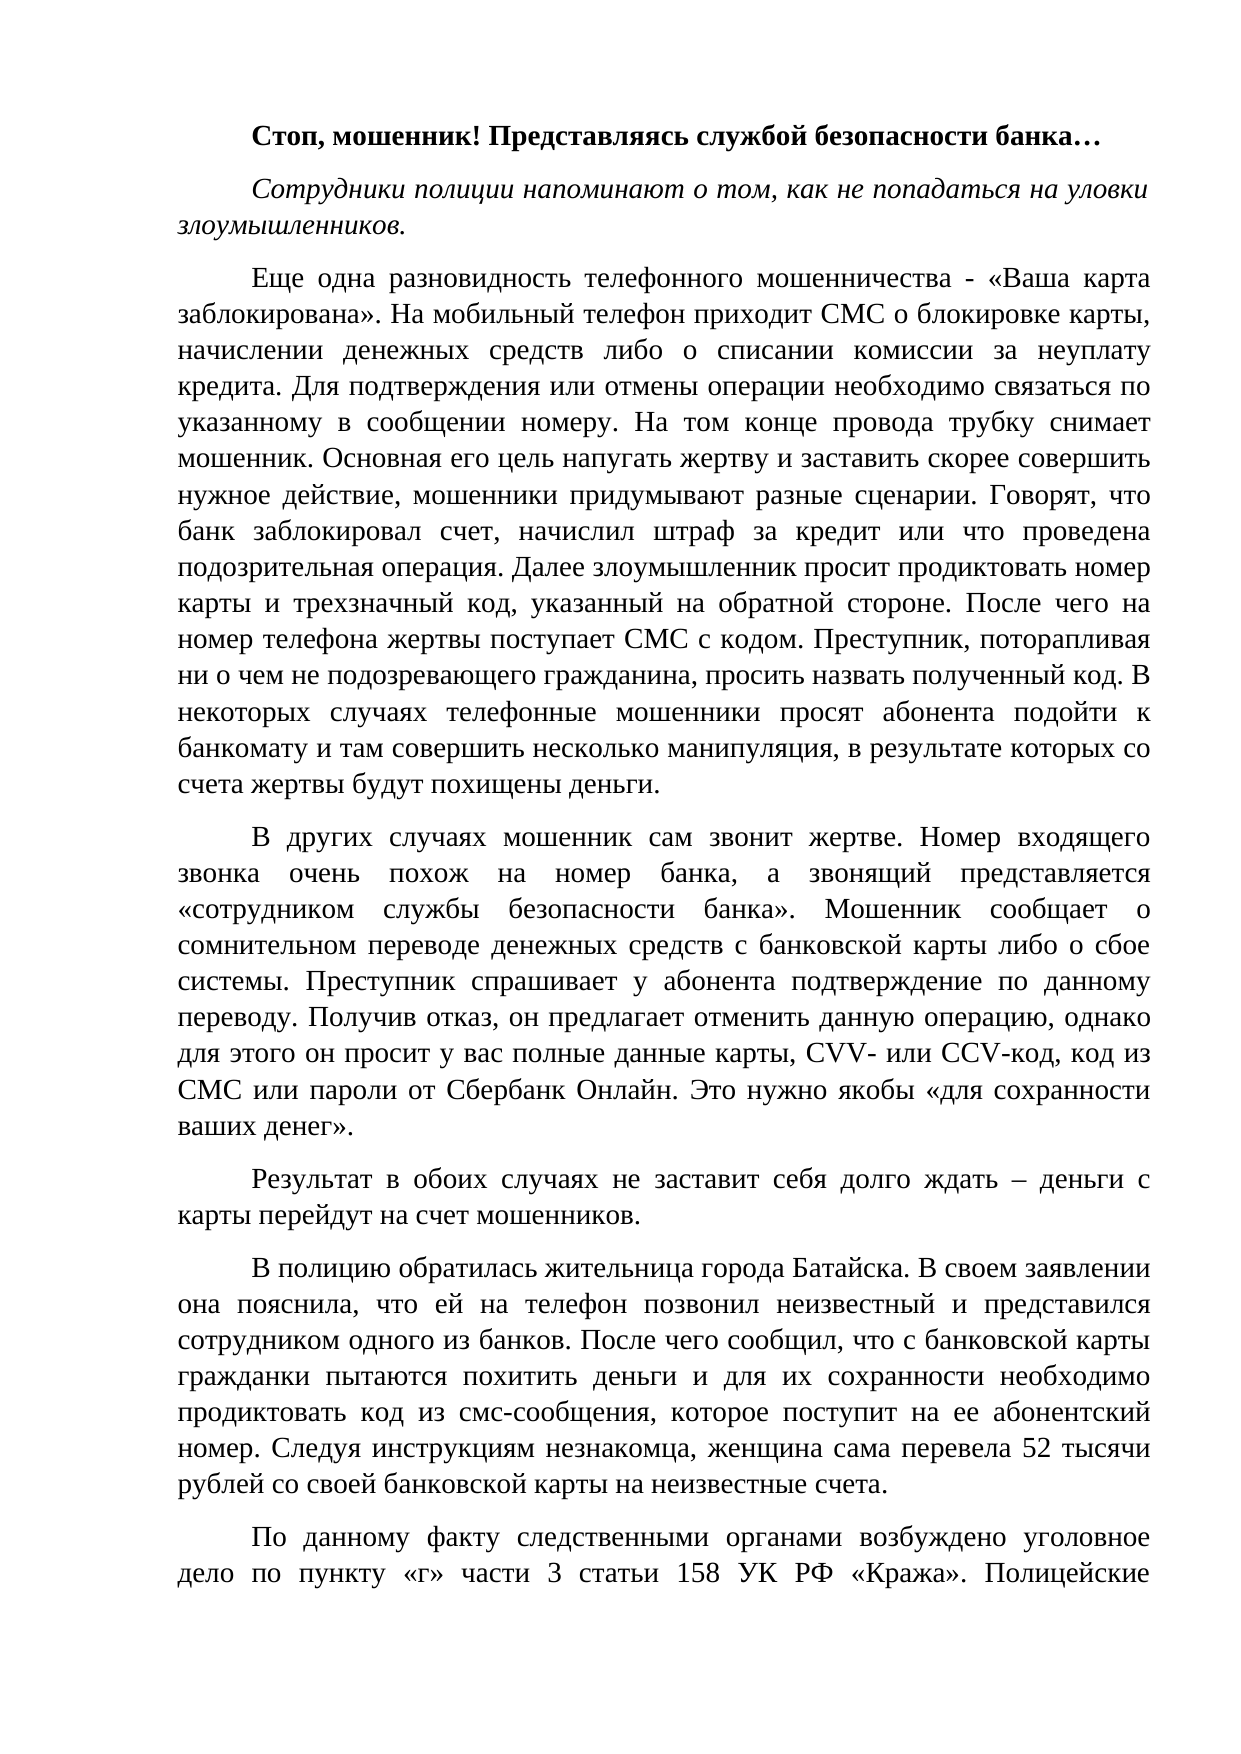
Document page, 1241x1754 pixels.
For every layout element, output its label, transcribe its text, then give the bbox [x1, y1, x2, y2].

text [177, 1519, 1152, 1589]
text Еще одна разновидность телефонного мошенничества - «Ваша карта заблокирована». На мобильный телефон приходит СМС о блокировке карты, начислении денежных средств либо о списании комиссии за неуплату кредита. Для подтверждения или отмены операции необходимо связаться по указанному в сообщении номеру. На том конце провода трубку снимает мошенник. Основная его цель напугать жертву и заставить скорее совершить нужное действие, мошенники придумывают разные сценарии. Говорят, что банк заблокировал счет, начислил штраф за кредит или что проведена подозрительная операция. Далее злоумышленник просит продиктовать номер карты и трехзначный код, указанный на обратной стороне. После чего на номер телефона жертвы поступает СМС с кодом. Преступник, поторапливая ни о чем не подозревающего гражданина, просить назвать полученный код. В некоторых случаях телефонные мошенники просят абонента подойти к банкомату и там совершить несколько манипуляция, в результате которых со счета жертвы будут похищены деньги. [177, 260, 1152, 799]
text Сотрудники полиции напоминают о том, как не попадаться на уловки злоумышленников. [177, 171, 1152, 241]
text В полицию обратилась жительница города Батайска. В своем заявлении она пояснила, что ей на телефон позвонил неизвестный и представился сотрудником одного из банков. После чего сообщил, что с банковской карты гражданки пытаются похитить деньги и для их сохранности необходимо продиктовать код из смс-сообщения, которое поступит на ее абонентский номер. Следуя инструкциям незнакомца, женщина сама перевела 52 тысячи рублей со своей банковской карты на неизвестные счета. [177, 1250, 1152, 1500]
text В других случаях мошенник сам звонит жертве. Номер входящего звонка очень похож на номер банка, а звонящий представляется «сотрудником службы безопасности банка». Мошенник сообщает о сомнительном переводе денежных средств с банковской карты либо о сбое системы. Преступник спрашивает у абонента подтверждение по данному переводу. Получив отказ, он предлагает отменить данную операцию, однако для этого он просит у вас полные данные карты, CVV- или CCV-код, код из СМС или пароли от Сбербанк Онлайн. Это нужно якобы «для сохранности ваших денег». [177, 819, 1152, 1141]
text Стоп, мошенник! Представляясь службой безопасности банка… [177, 118, 1152, 152]
text Результат в обоих случаях не заставит себя долго ждать – деньги с карты перейдут на счет мошенников. [177, 1161, 1152, 1230]
